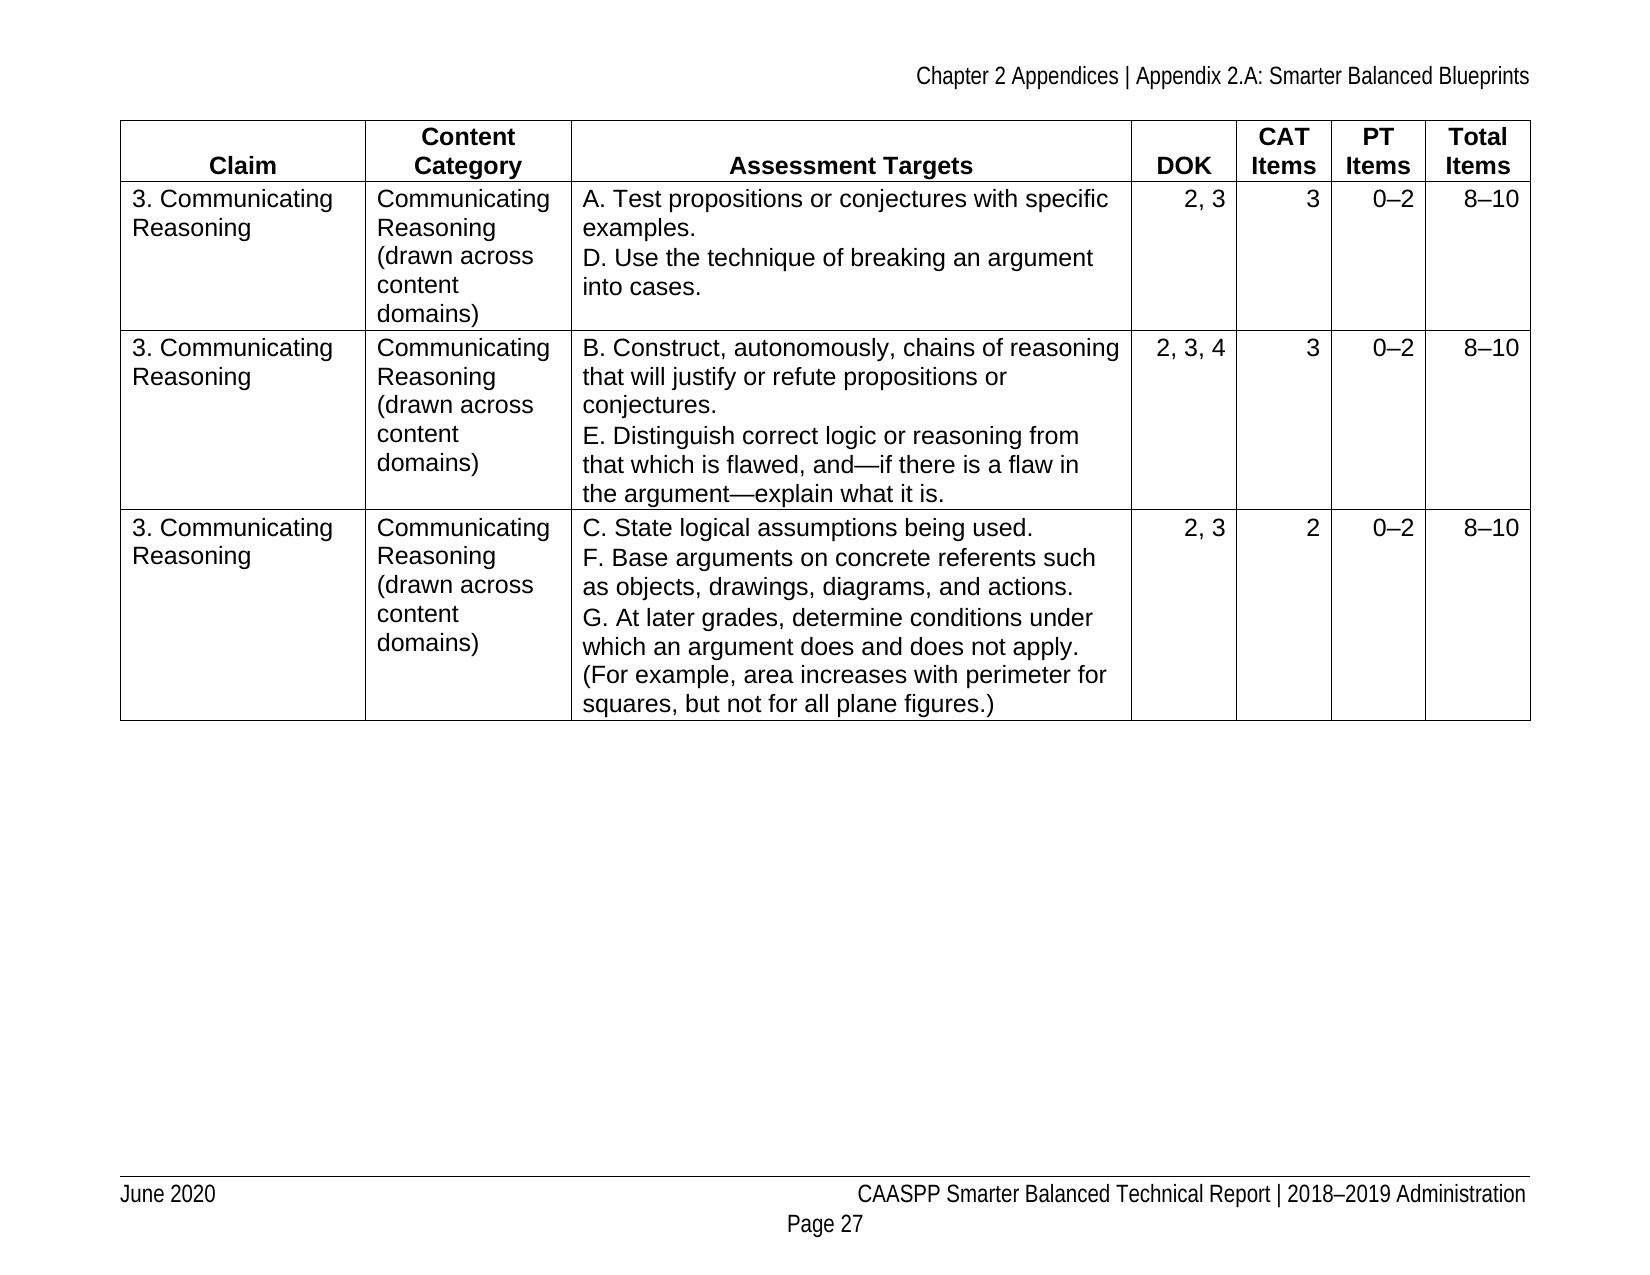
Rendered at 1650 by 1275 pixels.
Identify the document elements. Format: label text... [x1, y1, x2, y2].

table_cell Communicating Reasoning (drawn across content domains) [366, 182, 571, 329]
table_cell 2, 3, 4 [1132, 331, 1236, 509]
table_cell 2 [1237, 510, 1331, 720]
table_cell 2, 3 [1132, 182, 1236, 329]
table_header Content Category [366, 121, 571, 181]
table_cell 0–2 [1332, 510, 1425, 720]
table_cell 3. Communicating Reasoning [121, 182, 365, 329]
table_cell 3. Communicating Reasoning [121, 510, 365, 720]
table_cell 3 [1237, 331, 1331, 509]
table_cell 3 [1237, 182, 1331, 329]
table_header PT Items [1332, 121, 1425, 181]
table_cell 2, 3 [1132, 510, 1236, 720]
table_header Assessment Targets [572, 121, 1131, 181]
table_cell 8–10 [1426, 510, 1530, 720]
table_cell 8–10 [1426, 182, 1530, 329]
table_cell 0–2 [1332, 182, 1425, 329]
table_header CAT Items [1237, 121, 1331, 181]
table_cell 8–10 [1426, 331, 1530, 509]
table_header Claim [121, 121, 365, 181]
table_cell C. State logical assumptions being used. F. Base arguments on concrete referents such as objects, drawings, diagrams, and actions. G. At later grades, determine conditions under which an argument does and does not apply. (For example, area increases with perimeter for squares, but not for all plane figures.) [572, 510, 1131, 720]
table_cell 3. Communicating Reasoning [121, 331, 365, 509]
table_header Total Items [1426, 121, 1530, 181]
table_cell 0–2 [1332, 331, 1425, 509]
table_cell A. Test propositions or conjectures with specific examples. D. Use the technique of breaking an argument into cases. [572, 182, 1131, 329]
table_cell B. Construct, autonomously, chains of reasoning that will justify or refute propositions or conjectures. E. Distinguish correct logic or reasoning from that which is flawed, and—if there is a flaw in the argument—explain what it is. [572, 331, 1131, 509]
table_cell Communicating Reasoning (drawn across content domains) [366, 331, 571, 509]
table_header DOK* [1132, 121, 1236, 181]
table_cell Communicating Reasoning (drawn across content domains) [366, 510, 571, 720]
